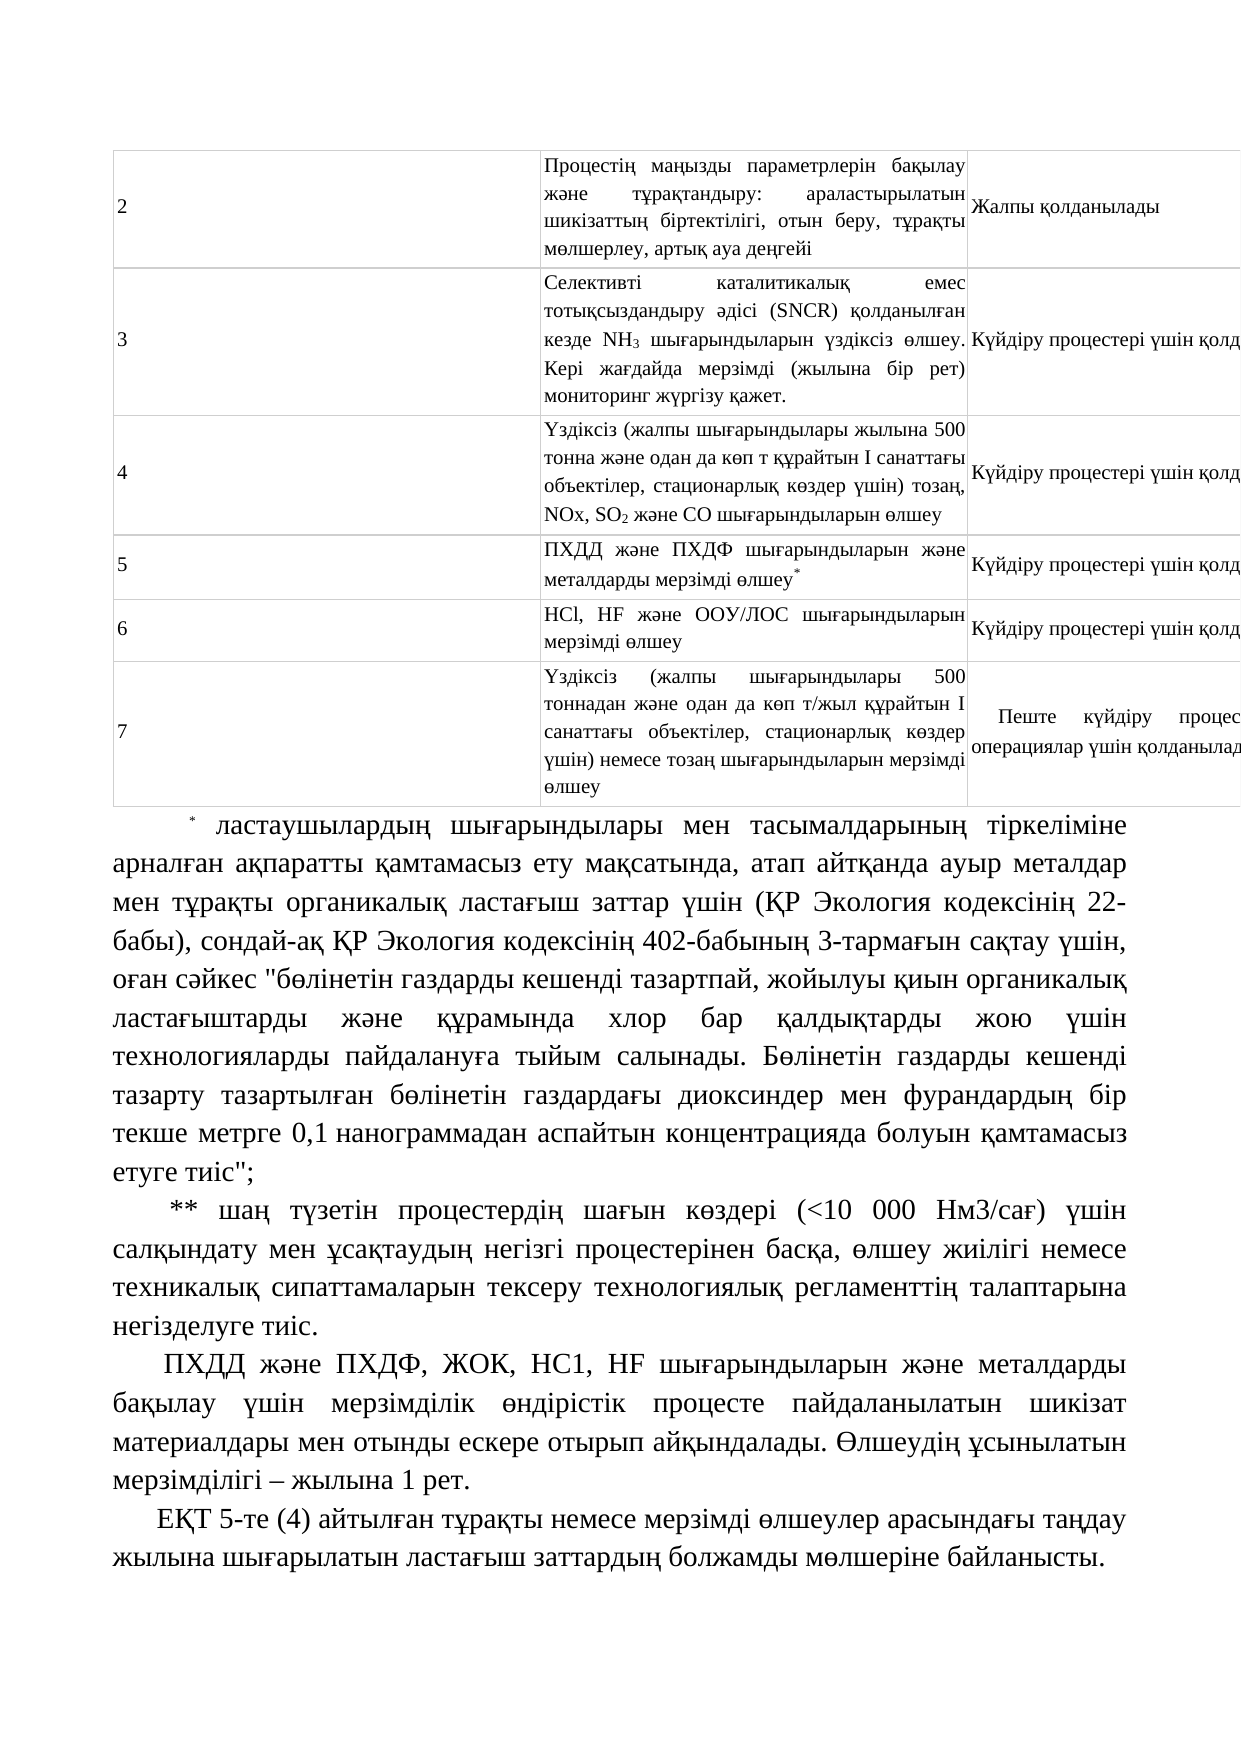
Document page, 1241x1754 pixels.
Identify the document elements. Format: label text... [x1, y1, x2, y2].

table_cell 3 [114, 269, 540, 414]
table_cell Күйдіру процестері үшін қолданылады [968, 269, 1240, 414]
text ПХДД және ПХДФ, ЖОК, НС1, HF шығарындыларын және металдарды бақылау үшін мерзімділік өндірістік процесте пайдаланылатын шикізат материалдары мен отынды ескере отырып айқындалады. Өлшеудің ұсынылатын мерзімділігі – жылына 1 рет. [112, 1347, 1128, 1496]
text ЕҚТ 5-те (4) айтылған тұрақты немесе мерзімді өлшеулер арасындағы таңдау жылына шығарылатын ластағыш заттардың болжамды мөлшеріне байланысты. [112, 1501, 1128, 1573]
table_cell 2 [114, 151, 540, 267]
table_cell Күйдіру процестері үшін қолданылады [968, 416, 1240, 534]
table_cell 5 [114, 536, 540, 599]
table_cell ПХДД және ПХДФ шығарындыларын және металдарды мерзімді өлшеу* [541, 536, 967, 599]
table_cell Селективті каталитикалық емес тотықсыздандыру әдісі (SNCR) қолданылған кезде NH3 шығарындыларын үздіксіз өлшеу. Кері жағдайда мерзімді (жылына бір рет) мониторинг жүргізу қажет. [541, 269, 967, 414]
text * ластаушылардың шығарындылары мен тасымалдарының тіркеліміне арналған ақпаратты қамтамасыз ету мақсатында, атап айтқанда ауыр металдар мен тұрақты органикалық ластағыш заттар үшін (ҚР Экология кодексінің 22-бабы), сондай-ақ ҚР Экология кодексінің 402-бабының 3-тармағын сақтау үшін, оған сәйкес "бөлінетін газдарды кешенді тазартпай, жойылуы қиын органикалық ластағыштарды және құрамында хлор бар қалдықтарды жою үшін технологияларды пайдалануға тыйым салынады. Бөлінетін газдарды кешенді тазарту тазартылған бөлінетін газдардағы диоксиндер мен фурандардың бір текше метрге 0,1 нанограммадан аспайтын концентрацияда болуын қамтамасыз етуге тиіс"; [112, 807, 1128, 1187]
table_cell Үздіксіз (жалпы шығарындылары жылына 500 тонна және одан да көп т құрайтын I санаттағы объектілер, стационарлық көздер үшін) тозаң, NOx, SO2 және СО шығарындыларын өлшеу [541, 416, 967, 534]
table_cell Пеште күйдіру процесі және басқа операциялар үшін қолданылады ** [968, 662, 1240, 806]
table_cell 7 [114, 662, 540, 806]
table_cell Күйдіру процестері үшін қолданылады [968, 536, 1240, 599]
table_cell Жалпы қолданылады [968, 151, 1240, 267]
table_cell НСl, HF және ООУ/ЛОС шығарындыларын мерзімді өлшеу [541, 600, 967, 661]
table_cell Процестің маңызды параметрлерін бақылау және тұрақтандыру: араластырылатын шикізаттың біртектілігі, отын беру, тұрақты мөлшерлеу, артық ауа деңгейі [541, 151, 967, 267]
table_cell Үздіксіз (жалпы шығарындылары 500 тоннадан және одан да көп т/жыл құрайтын I санаттағы объектілер, стационарлық көздер үшін) немесе тозаң шығарындыларын мерзімді өлшеу [541, 662, 967, 806]
text ** шаң түзетін процестердің шағын көздері (<10 000 Нм3/сағ) үшін салқындату мен ұсақтаудың негізгі процестерінен басқа, өлшеу жиілігі немесе техникалық сипаттамаларын тексеру технологиялық регламенттің талаптарына негізделуге тиіс. [112, 1192, 1128, 1342]
table_cell 6 [114, 600, 540, 661]
table_cell Күйдіру процестері үшін қолданылады [968, 600, 1240, 661]
table_cell 4 [114, 416, 540, 534]
